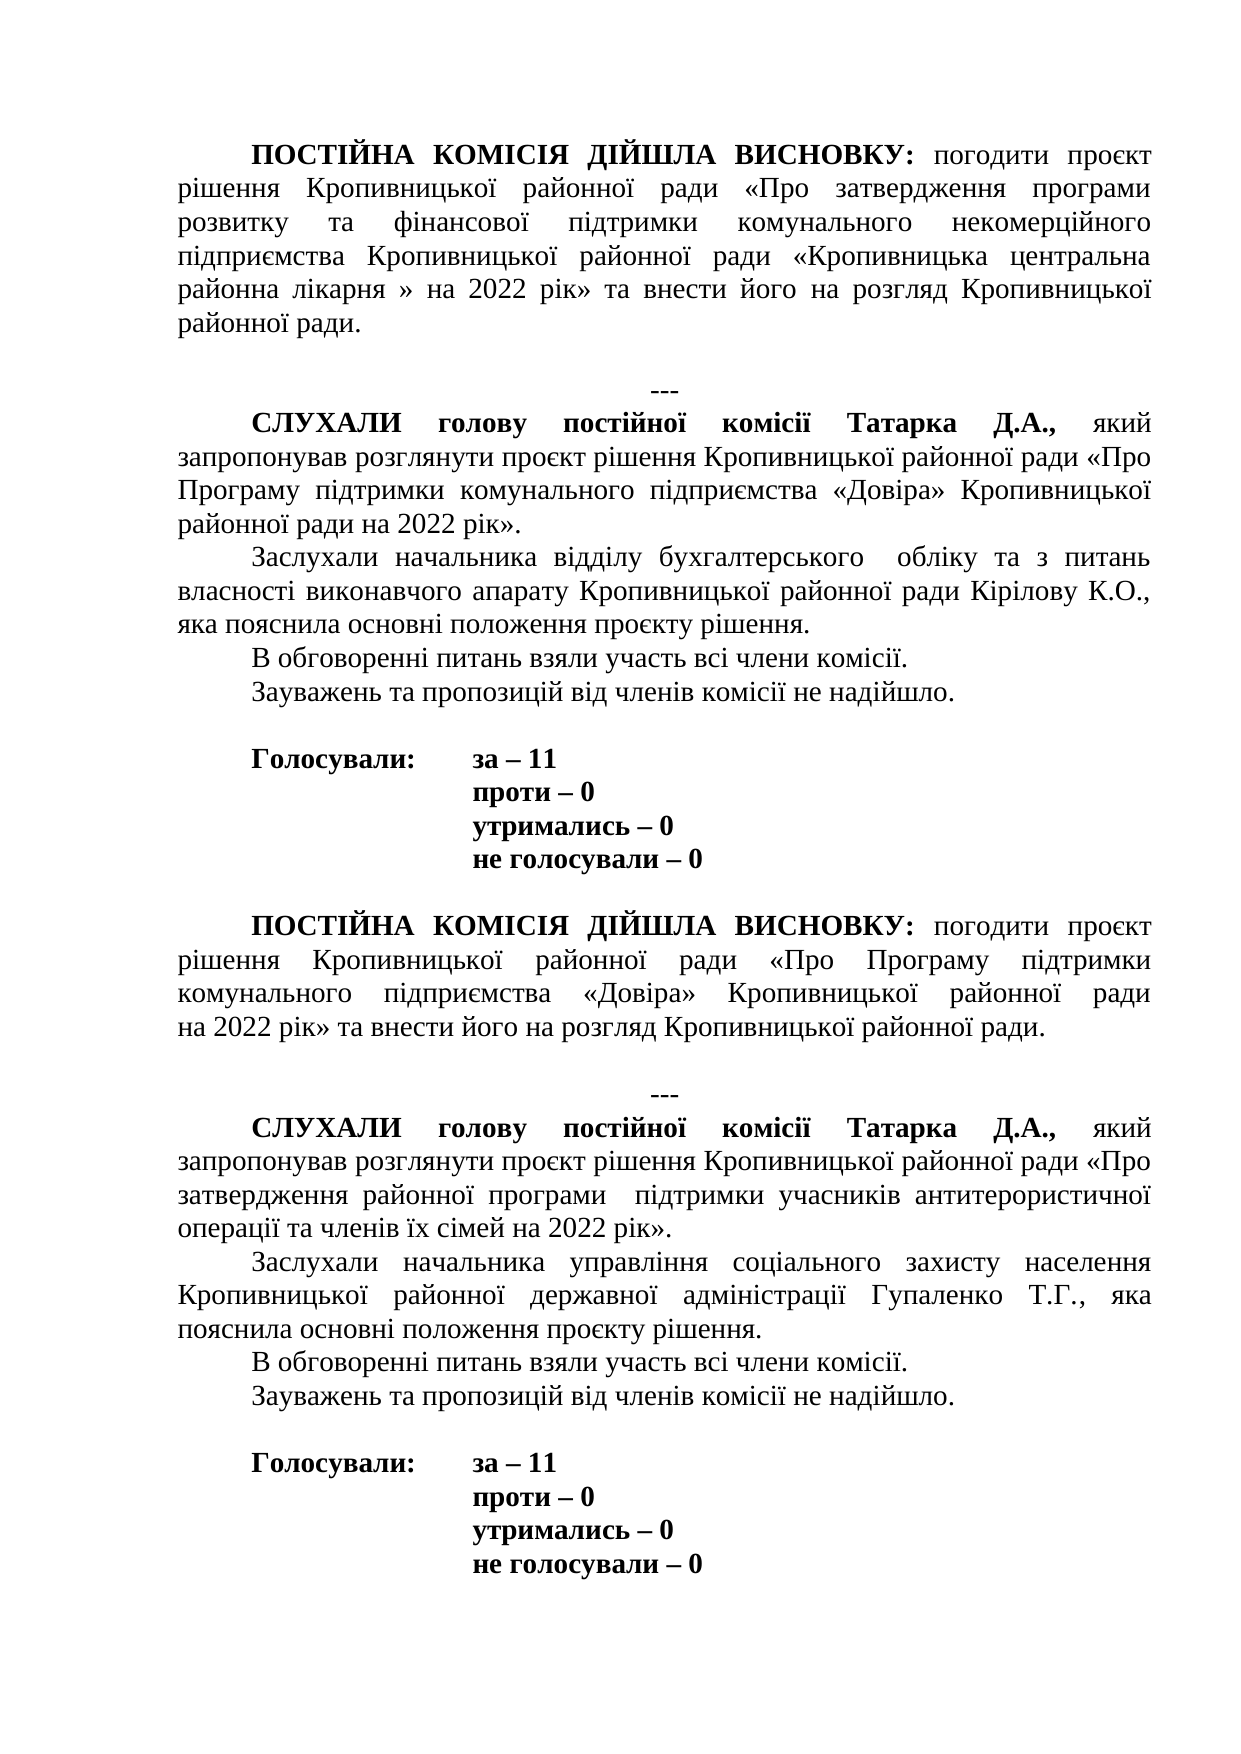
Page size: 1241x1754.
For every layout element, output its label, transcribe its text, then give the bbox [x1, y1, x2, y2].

text --- [177, 372, 1152, 405]
list Голосували: за – 11 [177, 741, 1152, 774]
list утримались – 0 [398, 808, 1152, 841]
text В обговоренні питань взяли участь всі члени комісії. [177, 640, 1152, 674]
list не голосували – 0 [398, 841, 1152, 875]
list Голосували: за – 11 [177, 1445, 1152, 1479]
text Зауважень та пропозицій від членів комісії не надійшло. [177, 1378, 1152, 1412]
list проти – 0 [177, 774, 1152, 808]
text В обговоренні питань взяли участь всі члени комісії. [177, 1344, 1152, 1378]
list не голосували – 0 [398, 1546, 1152, 1579]
text Заслухали начальника управління соціального захисту населення Кропивницької районної державної адміністрації Гупаленко Т.Г., яка пояснила основні положення проєкту рішення. [177, 1244, 1152, 1344]
text Зауважень та пропозицій від членів комісії не надійшло. [177, 674, 1152, 707]
list Заслухали начальника відділу бухгалтерського обліку та з питань власності виконавчого апарату Кропивницької районної ради Кірілову К.О., яка пояснила основні положення проєкту рішення. [177, 539, 1152, 640]
list ПОСТІЙНА КОМІСІЯ ДІЙШЛА ВИСНОВКУ: погодити проєкт рішення Кропивницької районної ради «Про затвердження програми розвитку та фінансової підтримки комунального некомерційного підприємства Кропивницької районної ради «Кропивницька центральна районна лікарня » на 2022 рік» та внести його на розгляд Кропивницької районної ради. [177, 137, 1152, 338]
text --- [177, 1076, 1152, 1110]
list ПОСТІЙНА КОМІСІЯ ДІЙШЛА ВИСНОВКУ: погодити проєкт рішення Кропивницької районної ради «Про Програму підтримки комунального підприємства «Довіра» Кропивницької районної ради на 2022 рік» та внести його на розгляд Кропивницької районної ради. [177, 908, 1152, 1043]
text СЛУХАЛИ голову постійної комісії Татарка Д.А., який запропонував розглянути проєкт рішення Кропивницької районної ради «Про затвердження районної програми підтримки учасників антитерористичної операції та членів їх сімей на 2022 рік». [177, 1110, 1152, 1244]
text СЛУХАЛИ голову постійної комісії Татарка Д.А., який запропонував розглянути проєкт рішення Кропивницької районної ради «Про Програму підтримки комунального підприємства «Довіра» Кропивницької районної ради на 2022 рік». [177, 405, 1152, 539]
list утримались – 0 [398, 1512, 1152, 1546]
list проти – 0 [177, 1479, 1152, 1512]
